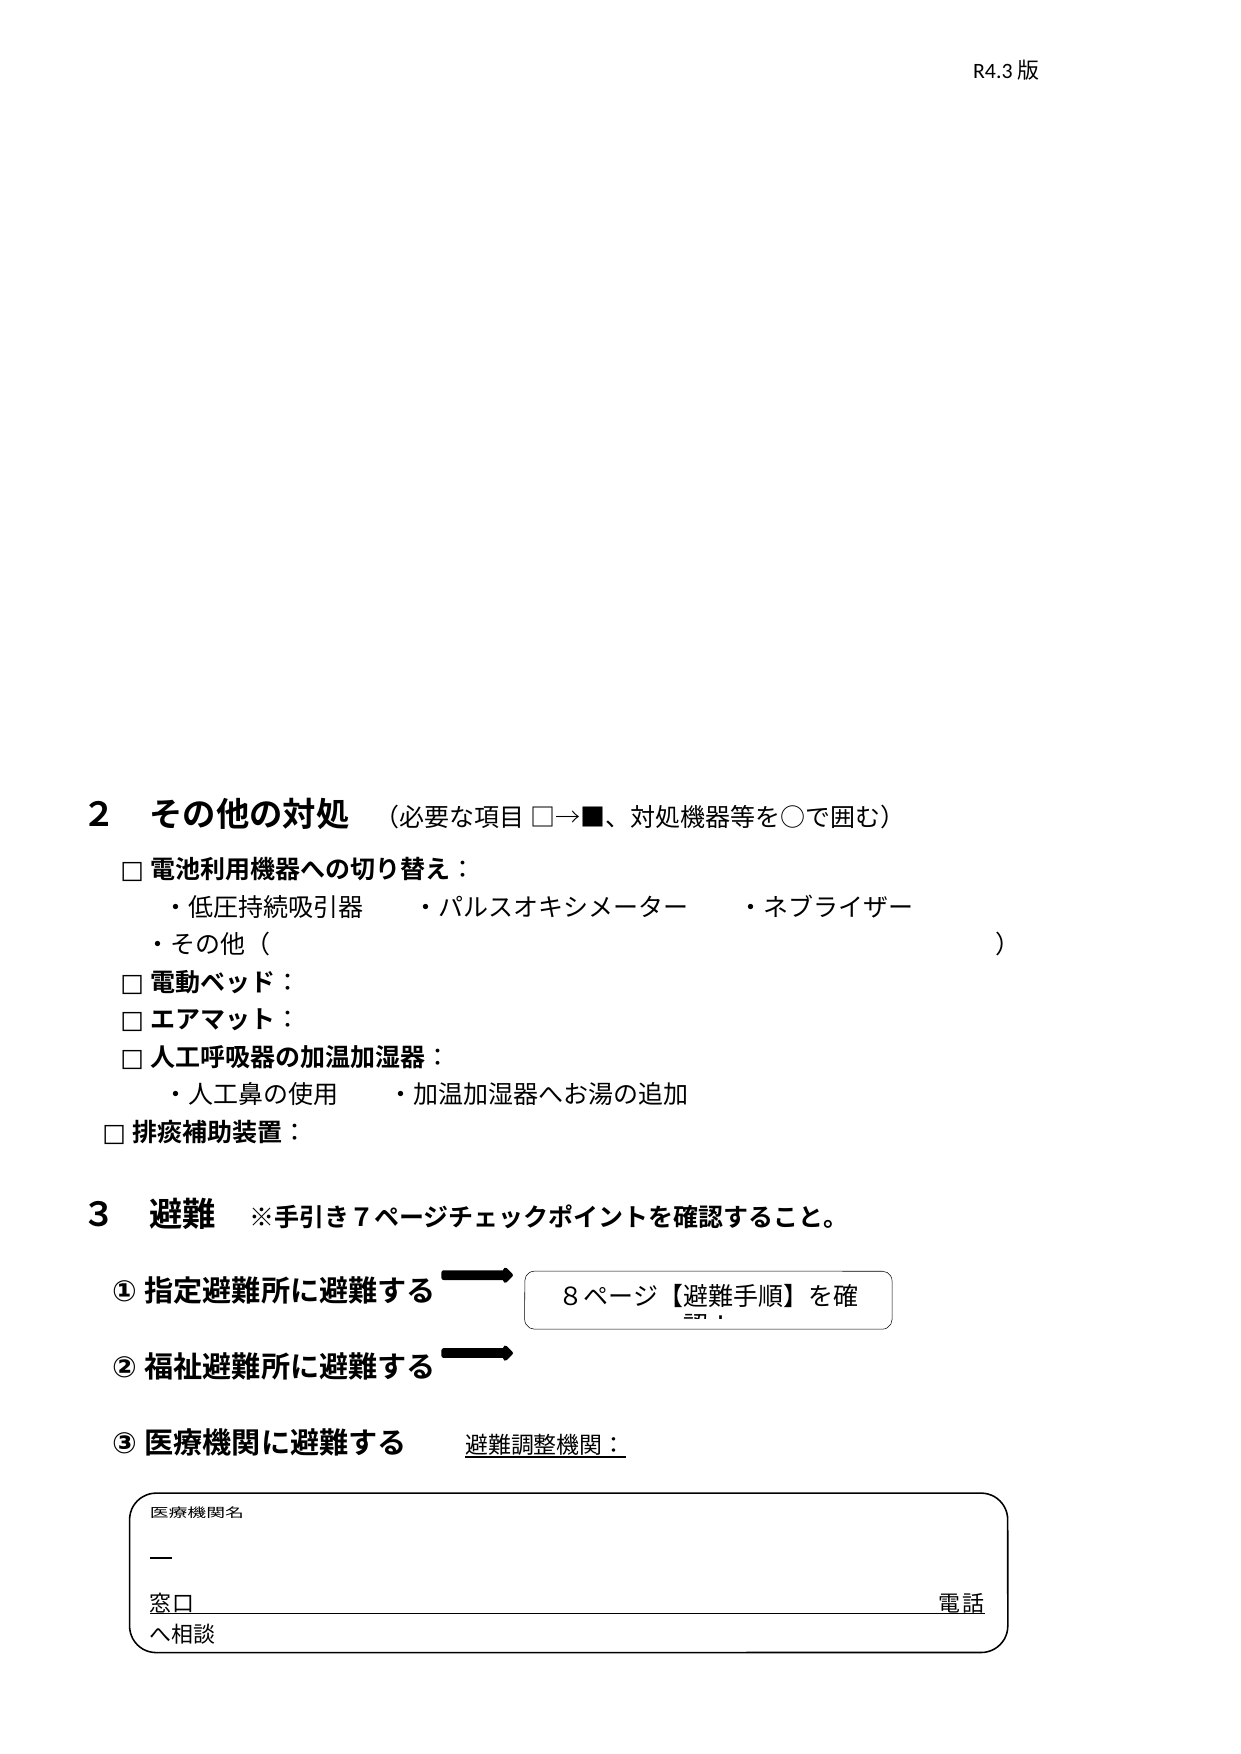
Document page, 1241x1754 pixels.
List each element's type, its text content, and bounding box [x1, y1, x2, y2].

text □ エアマット： [83, 999, 1104, 1037]
text □ 電動ベッド： [83, 962, 1104, 999]
text ③ 医療機関に避難する 避難調整機関： [83, 1404, 1104, 1479]
text ② 福祉避難所に避難する [83, 1327, 1104, 1402]
text □ 電池利用機器への切り替え： [83, 849, 1104, 887]
text ・人工鼻の使用 ・加温加湿器へお湯の追加 [83, 1074, 1104, 1112]
text ① 指定避難所に避難する [83, 1251, 1104, 1326]
text □ 人工呼吸器の加温加湿器： [83, 1037, 1104, 1074]
text ２ その他の対処 （必要な項目 □→■、対処機器等を○で囲む） [83, 774, 1104, 849]
text ・その他（ ） [83, 924, 1104, 962]
text ・低圧持続吸引器 ・パルスオキシメーター ・ネブライザー [83, 887, 1104, 924]
text ３ 避難 ※手引き７ページチェックポイントを確認すること。 [83, 1174, 1104, 1249]
text □ 排痰補助装置： [83, 1112, 1104, 1149]
